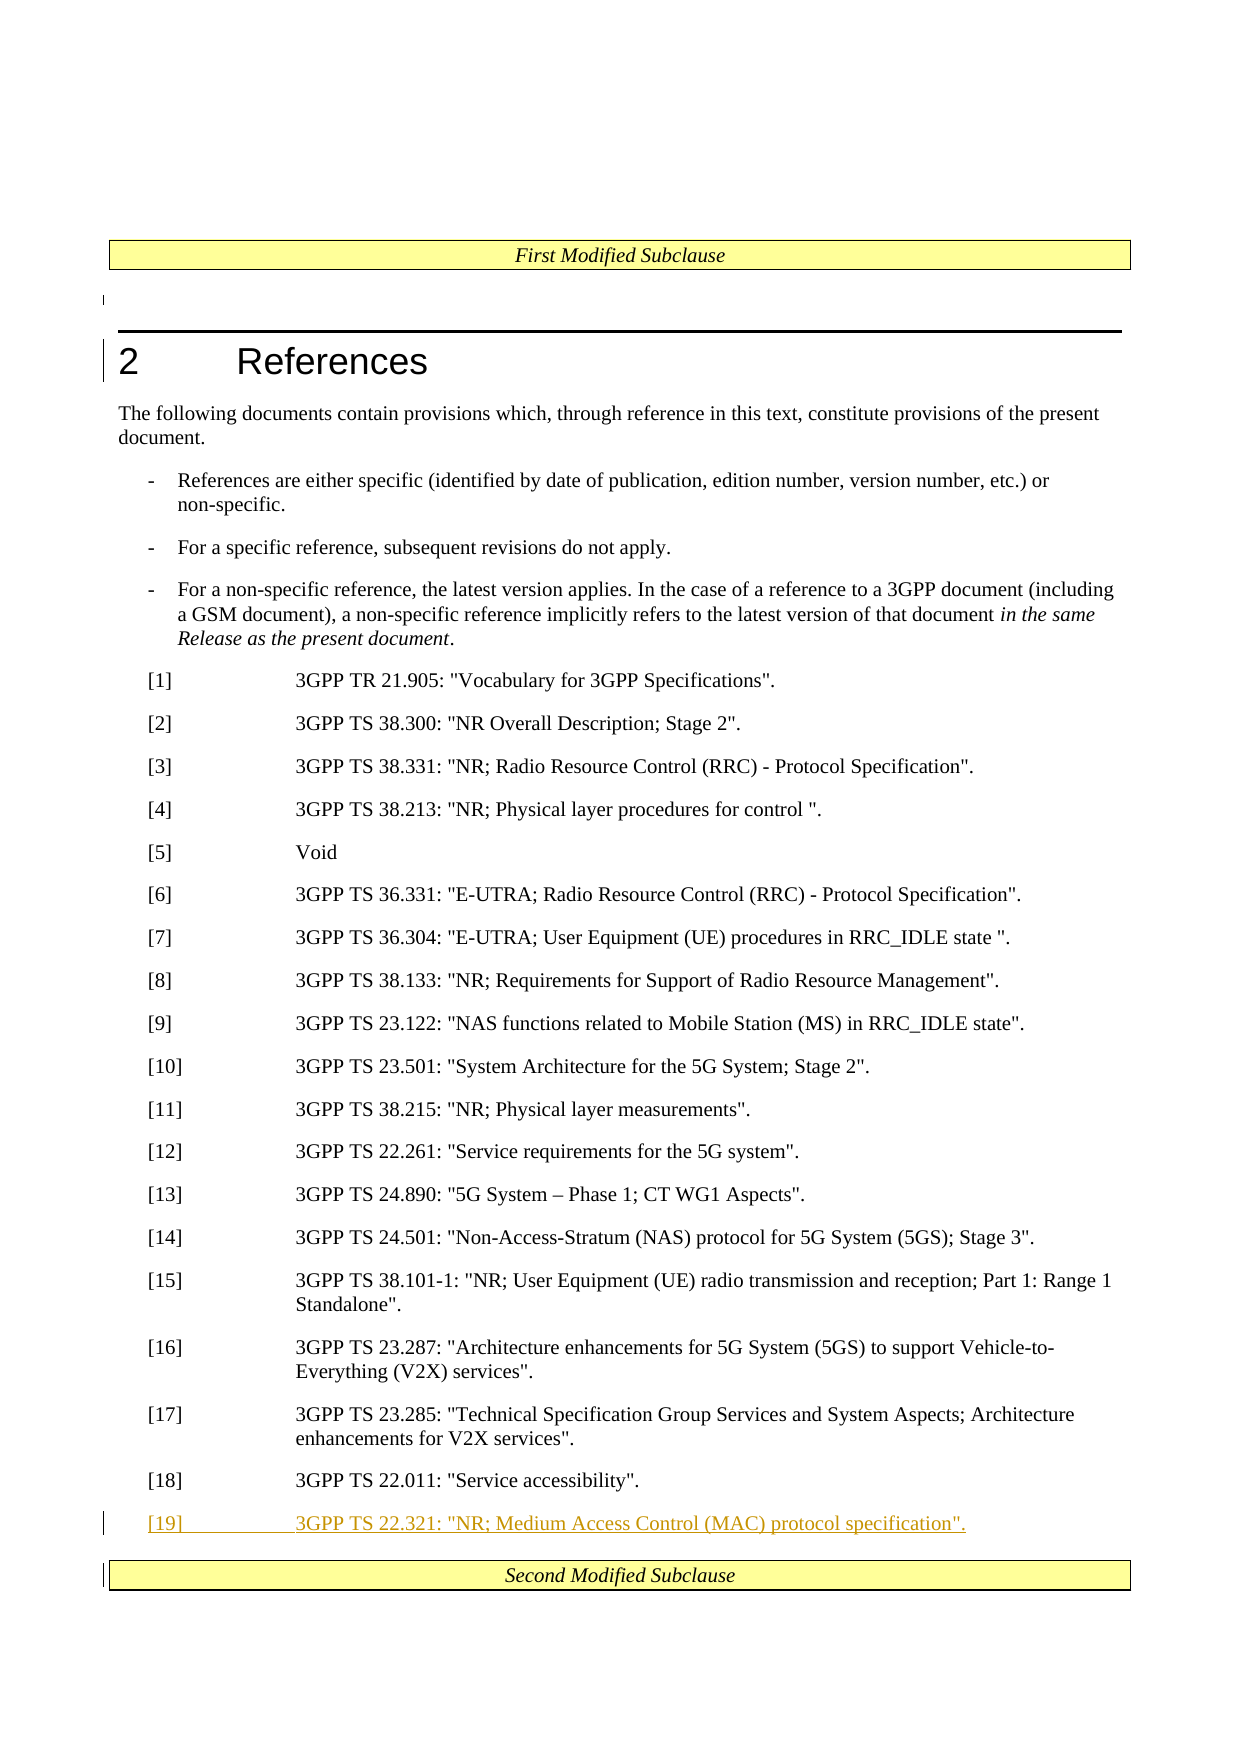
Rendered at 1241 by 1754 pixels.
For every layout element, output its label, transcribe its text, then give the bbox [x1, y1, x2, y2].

text [9] 3GPP TS 23.122: "NAS functions related to Mobile Station (MS) in RRC_IDLE state". [148, 1011, 1122, 1035]
text [10] 3GPP TS 23.501: "System Architecture for the 5G System; Stage 2". [148, 1054, 1122, 1078]
text [11] 3GPP TS 38.215: "NR; Physical layer measurements". [148, 1096, 1122, 1121]
text [4] 3GPP TS 38.213: "NR; Physical layer procedures for control ". [148, 797, 1122, 821]
text [5] Void [148, 839, 1122, 864]
text [15] 3GPP TS 38.101-1: "NR; User Equipment (UE) radio transmission and reception; Part 1: Range 1 Standalone". [148, 1268, 1122, 1316]
text [2] 3GPP TS 38.300: "NR Overall Description; Stage 2". [148, 711, 1122, 735]
text First Modified Subclause [110, 241, 1130, 269]
text [16] 3GPP TS 23.287: "Architecture enhancements for 5G System (5GS) to support Vehicle-to-Everything (V2X) services". [148, 1334, 1122, 1383]
text [17] 3GPP TS 23.285: "Technical Specification Group Services and System Aspects; Architecture enhancements for V2X services". [148, 1401, 1122, 1449]
text - References are either specific (identified by date of publication, edition number, version number, etc.) or non-specific. [148, 468, 1122, 516]
text [12] 3GPP TS 22.261: "Service requirements for the 5G system". [148, 1139, 1122, 1163]
text [1] 3GPP TR 21.905: "Vocabulary for 3GPP Specifications". [148, 668, 1122, 692]
text [13] 3GPP TS 24.890: "5G System – Phase 1; CT WG1 Aspects". [148, 1182, 1122, 1206]
subtitle 2 References [118, 333, 1122, 382]
text [6] 3GPP TS 36.331: "E-UTRA; Radio Resource Control (RRC) - Protocol Specification". [148, 882, 1122, 906]
text [14] 3GPP TS 24.501: "Non-Access-Stratum (NAS) protocol for 5G System (5GS); Stage 3". [148, 1225, 1122, 1249]
text The following documents contain provisions which, through reference in this text, constitute provisions of the present document. [118, 401, 1122, 449]
text [3] 3GPP TS 38.331: "NR; Radio Resource Control (RRC) - Protocol Specification". [148, 754, 1122, 778]
text - For a non-specific reference, the latest version applies. In the case of a reference to a 3GPP document (including a GSM document), a non-specific reference implicitly refers to the latest version of that document in the same Release as the present document. [148, 577, 1122, 649]
text Second Modified Subclause [110, 1561, 1130, 1589]
text [18] 3GPP TS 22.011: "Service accessibility". [148, 1468, 1122, 1492]
text - For a specific reference, subsequent revisions do not apply. [148, 534, 1122, 559]
text [7] 3GPP TS 36.304: "E-UTRA; User Equipment (UE) procedures in RRC_IDLE state ". [148, 925, 1122, 949]
text [8] 3GPP TS 38.133: "NR; Requirements for Support of Radio Resource Management". [148, 968, 1122, 992]
